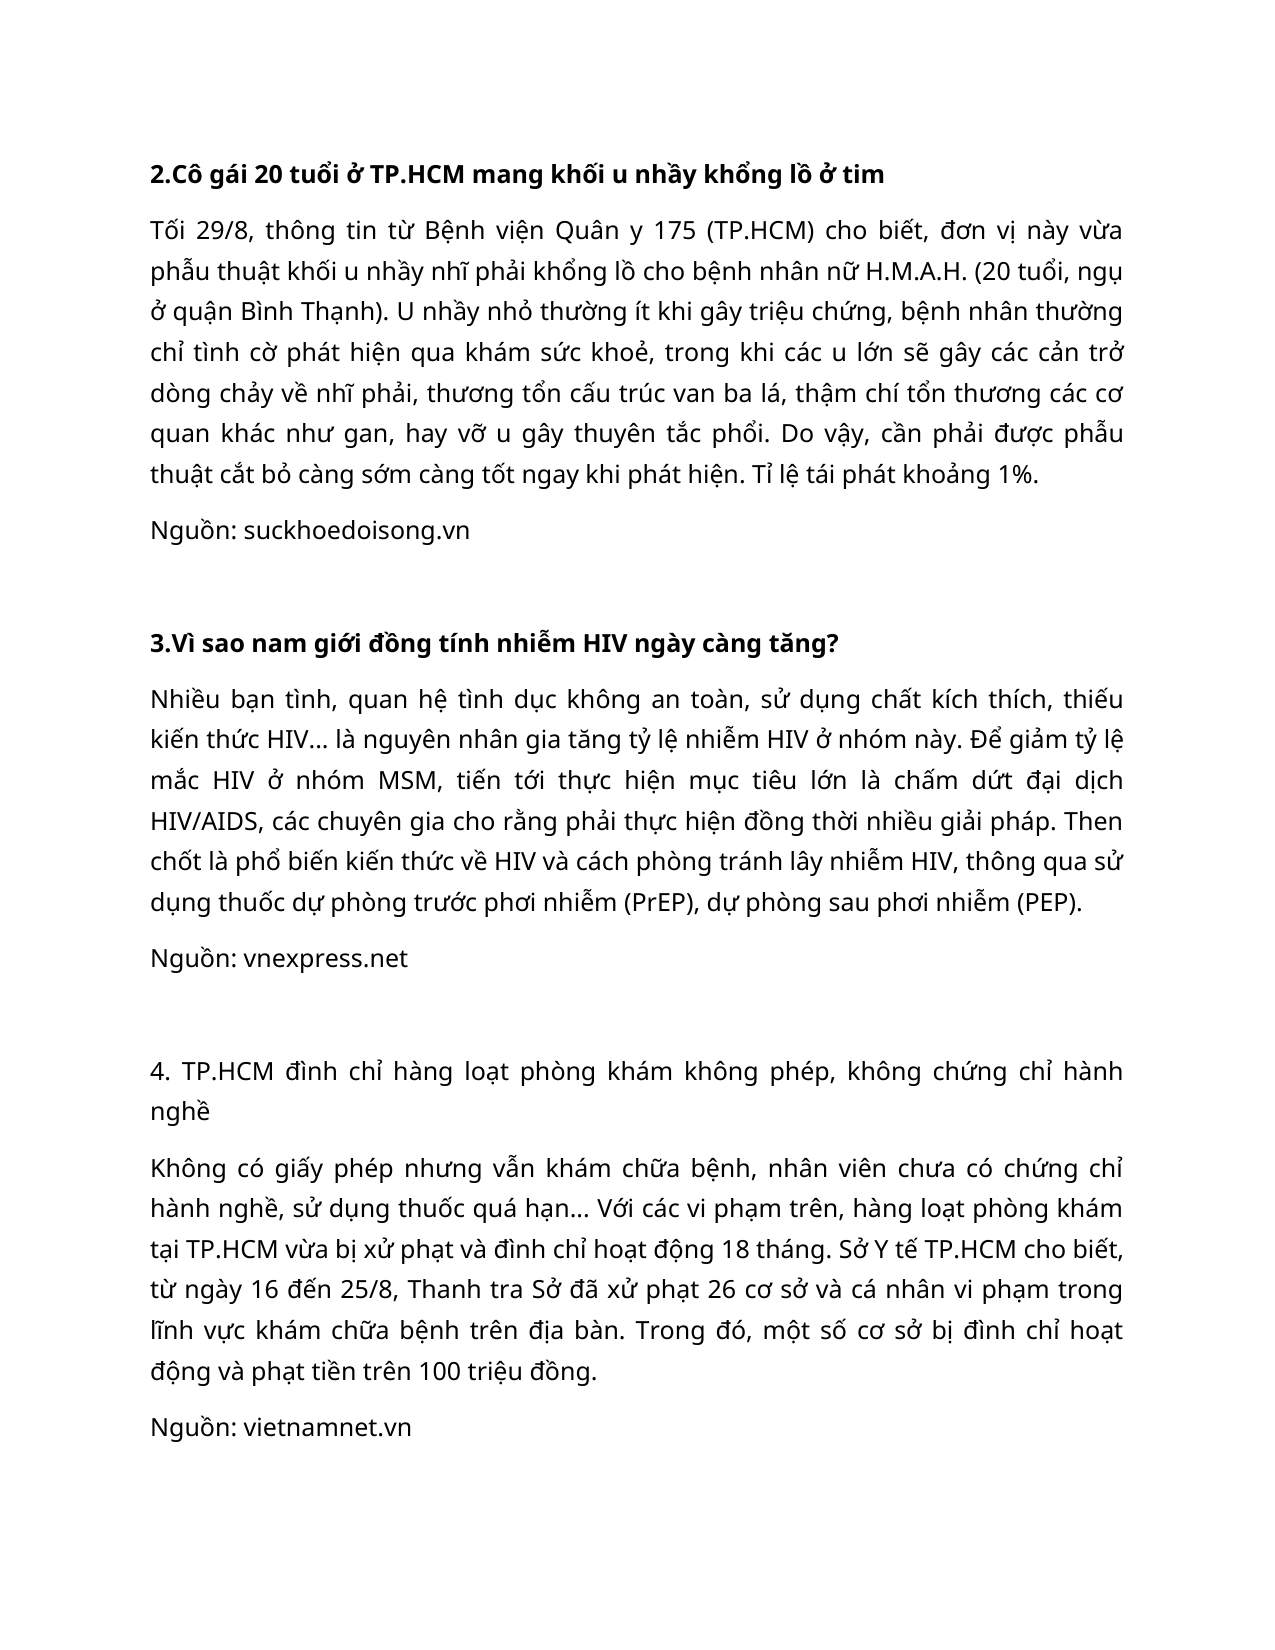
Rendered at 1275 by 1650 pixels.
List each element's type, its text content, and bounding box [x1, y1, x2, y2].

text Nguồn: vnexpress.net [150, 934, 1125, 975]
text 2.Cô gái 20 tuổi ở TP.HCM mang khối u nhầy khổng lồ ở tim [150, 150, 1125, 191]
text 3.Vì sao nam giới đồng tính nhiễm HIV ngày càng tăng? [150, 619, 1125, 659]
text Không có giấy phép nhưng vẫn khám chữa bệnh, nhân viên chưa có chứng chỉ hành nghề, sử dụng thuốc quá hạn... Với các vi phạm trên, hàng loạt phòng khám tại TP.HCM vừa bị xử phạt và đình chỉ hoạt động 18 tháng. Sở Y tế TP.HCM cho biết, từ ngày 16 đến 25/8, Thanh tra Sở đã xử phạt 26 cơ sở và cá nhân vi phạm trong lĩnh vực khám chữa bệnh trên địa bàn. Trong đó, một số cơ sở bị đình chỉ hoạt động và phạt tiền trên 100 triệu đồng. [150, 1144, 1125, 1387]
text 4. TP.HCM đình chỉ hàng loạt phòng khám không phép, không chứng chỉ hành nghề [150, 1047, 1125, 1128]
text Nguồn: vietnamnet.vn [150, 1403, 1125, 1444]
text Tối 29/8, thông tin từ Bệnh viện Quân y 175 (TP.HCM) cho biết, đơn vị này vừa phẫu thuật khối u nhầy nhĩ phải khổng lồ cho bệnh nhân nữ H.M.A.H. (20 tuổi, ngụ ở quận Bình Thạnh). U nhầy nhỏ thường ít khi gây triệu chứng, bệnh nhân thường chỉ tình cờ phát hiện qua khám sức khoẻ, trong khi các u lớn sẽ gây các cản trở dòng chảy về nhĩ phải, thương tổn cấu trúc van ba lá, thậm chí tổn thương các cơ quan khác như gan, hay vỡ u gây thuyên tắc phổi. Do vậy, cần phải được phẫu thuật cắt bỏ càng sớm càng tốt ngay khi phát hiện. Tỉ lệ tái phát khoảng 1%. [150, 206, 1125, 491]
text Nguồn: suckhoedoisong.vn [150, 506, 1125, 547]
text Nhiều bạn tình, quan hệ tình dục không an toàn, sử dụng chất kích thích, thiếu kiến thức HIV... là nguyên nhân gia tăng tỷ lệ nhiễm HIV ở nhóm này. Để giảm tỷ lệ mắc HIV ở nhóm MSM, tiến tới thực hiện mục tiêu lớn là chấm dứt đại dịch HIV/AIDS, các chuyên gia cho rằng phải thực hiện đồng thời nhiều giải pháp. Then chốt là phổ biến kiến thức về HIV và cách phòng tránh lây nhiễm HIV, thông qua sử dụng thuốc dự phòng trước phơi nhiễm (PrEP), dự phòng sau phơi nhiễm (PEP). [150, 675, 1125, 919]
